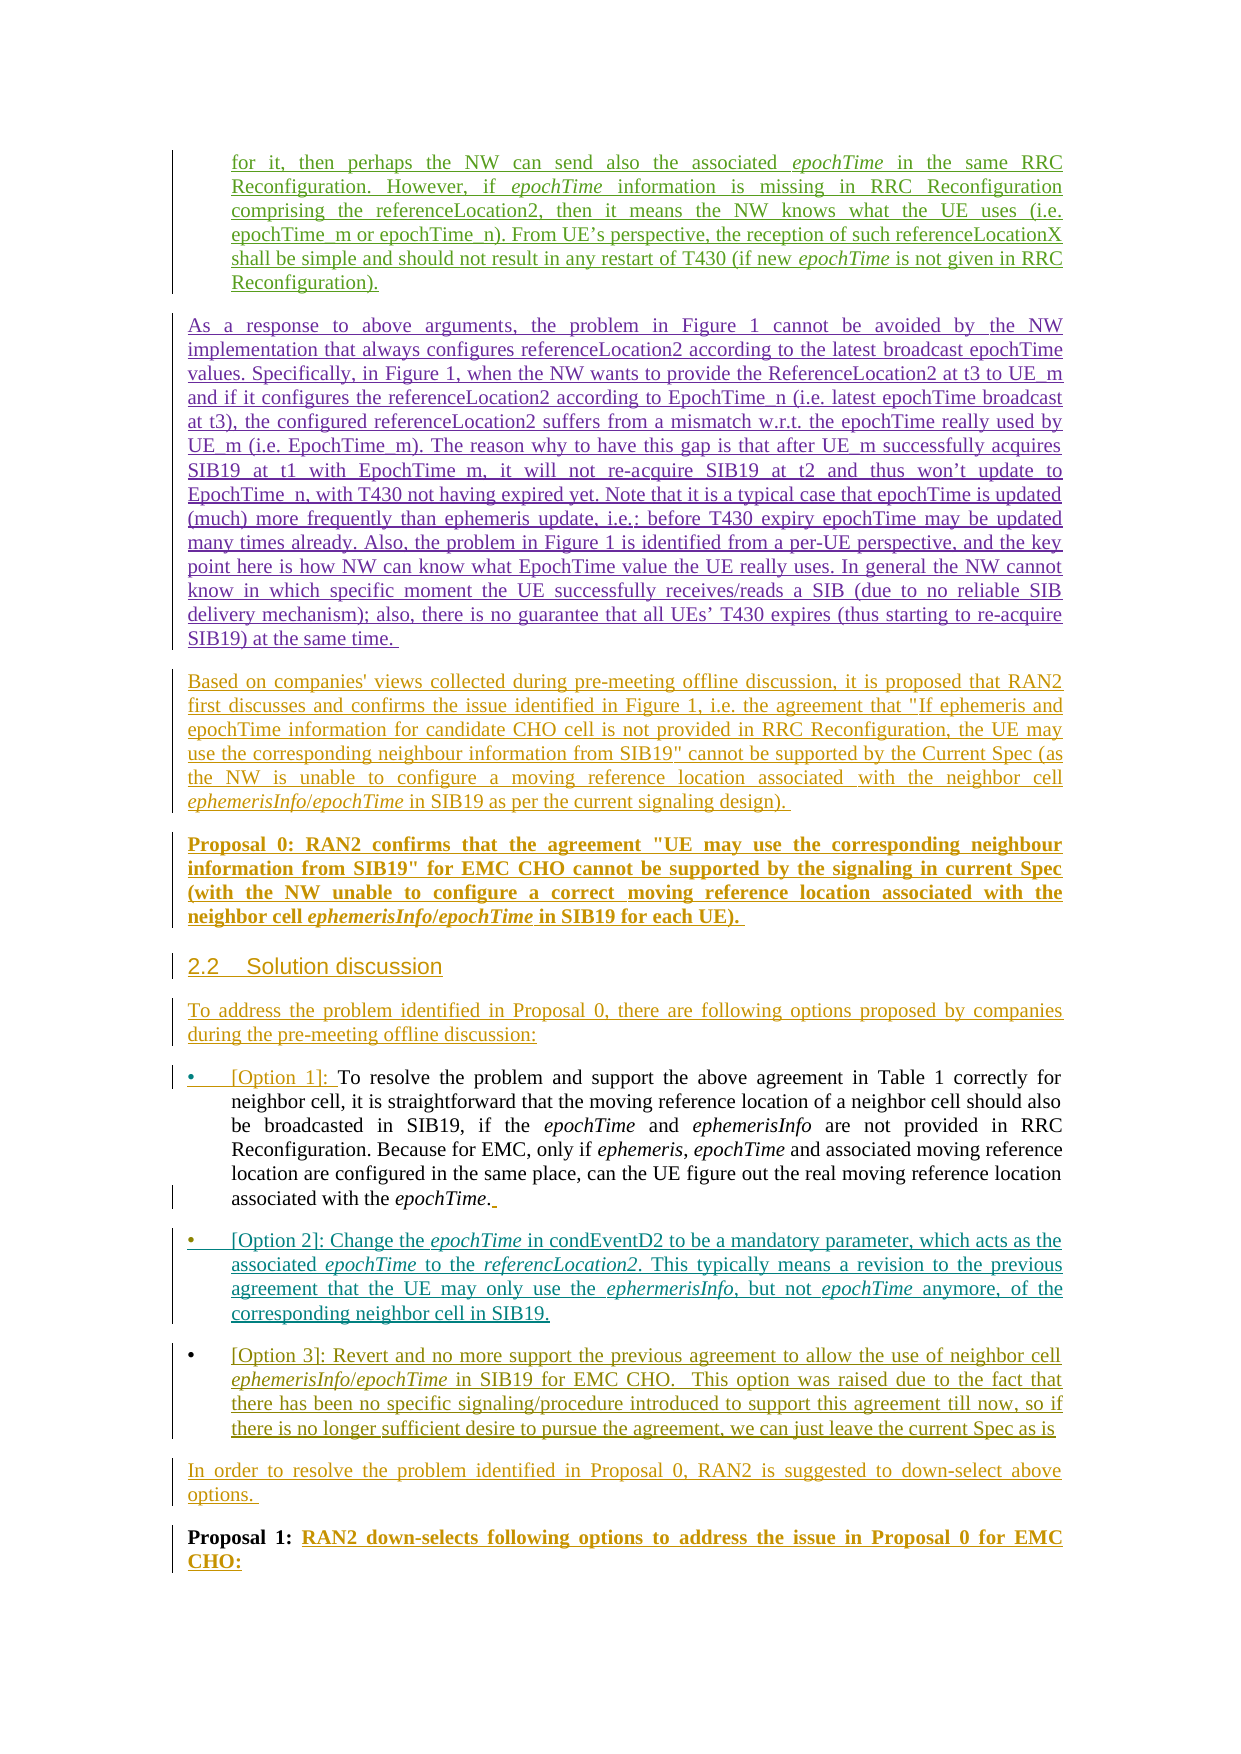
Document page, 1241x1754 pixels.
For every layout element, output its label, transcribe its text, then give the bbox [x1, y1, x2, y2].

text Proposal 1: [187, 1525, 1063, 1573]
list To resolve the problem and support the above agreement in Table 1 correctly for neighbor cell, it is straightforward that the moving reference location of a neighbor cell should also be broadcasted in SIB19, if the epochTime and ephemerisInfo are not provided in RRC Reconfiguration. Because for EMC, only if ephemeris, epochTime and associated moving reference location are configured in the same place, can the UE figure out the real moving reference location associated with the epochTime. [187, 1065, 1063, 1209]
